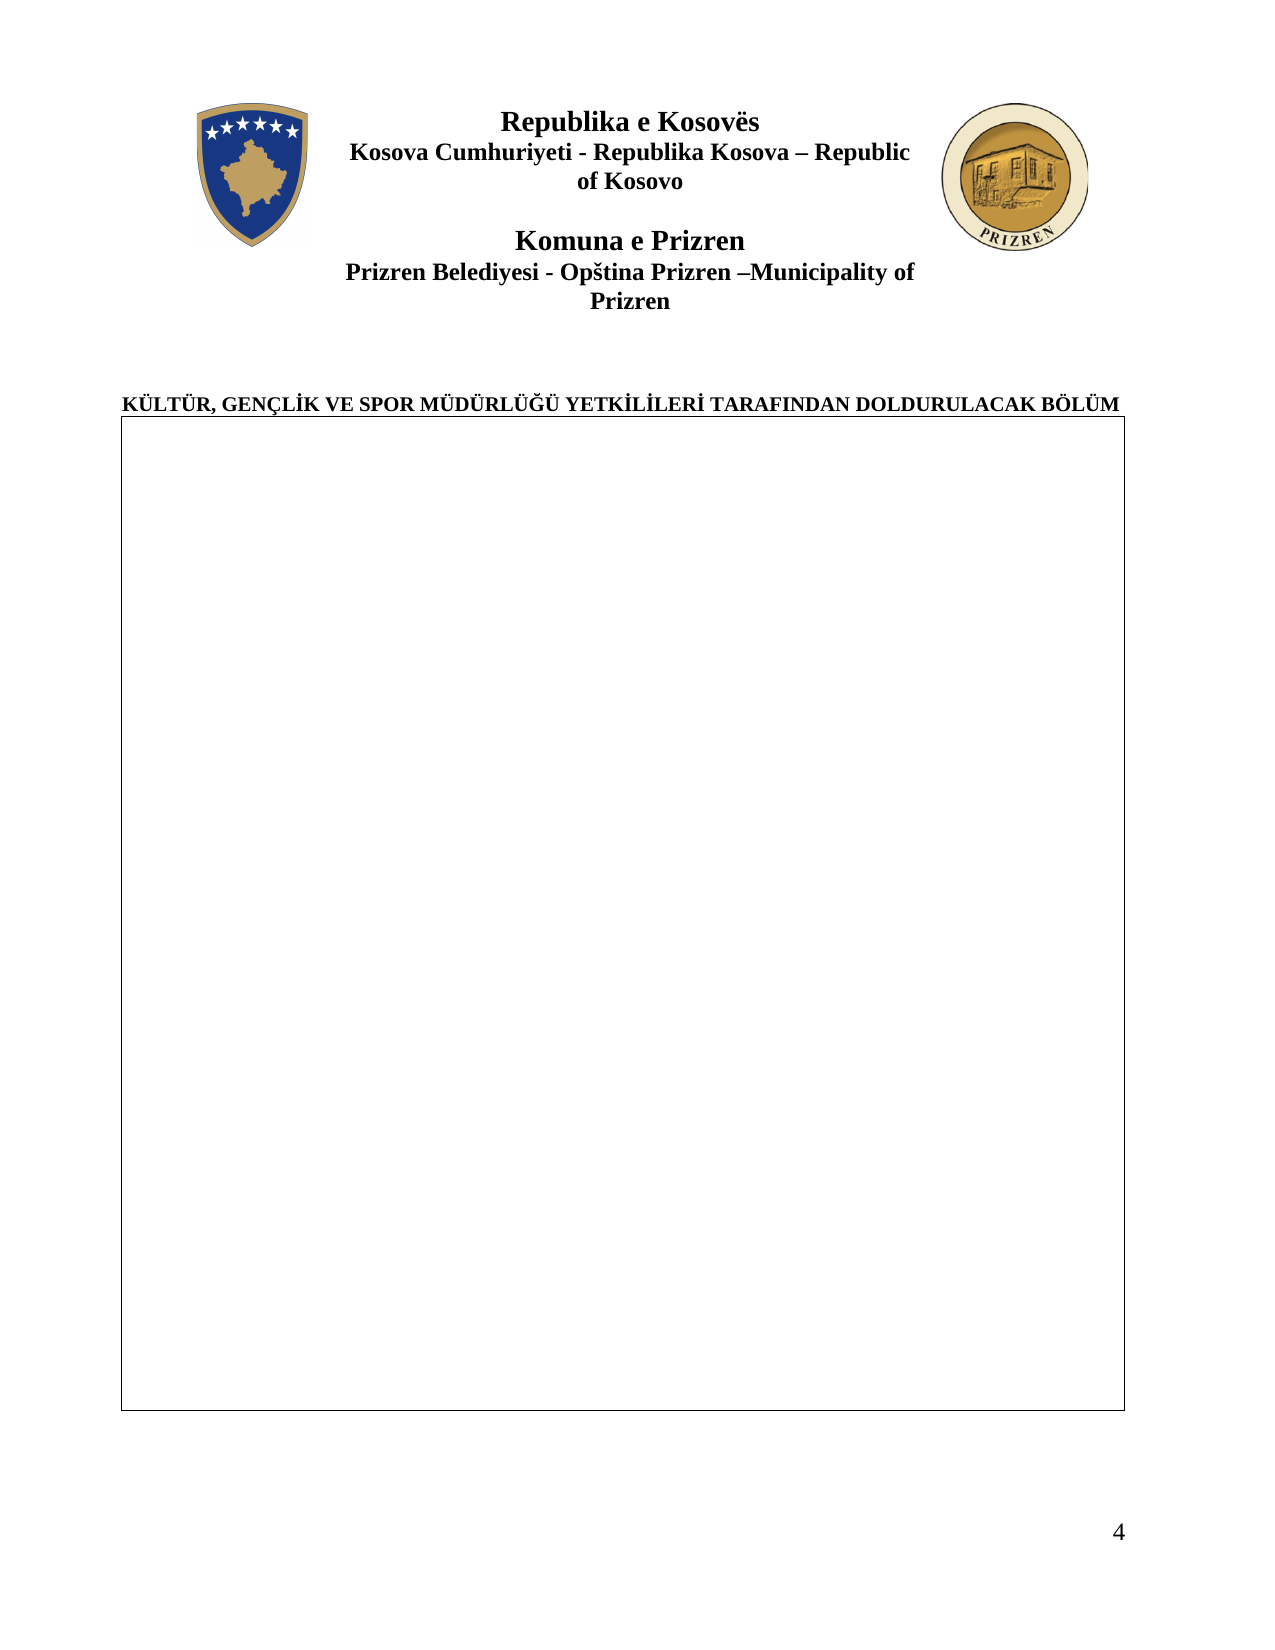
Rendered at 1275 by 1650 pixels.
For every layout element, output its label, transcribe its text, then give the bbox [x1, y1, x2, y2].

picture [196, 103, 308, 247]
picture [941, 103, 1089, 251]
text KÜLTÜR, GENÇLİK VE SPOR MÜDÜRLÜĞÜ YETKİLİLERİ TARAFINDAN DOLDURULACAK BÖLÜM [122, 391, 1125, 416]
table_header [122, 417, 1124, 1409]
